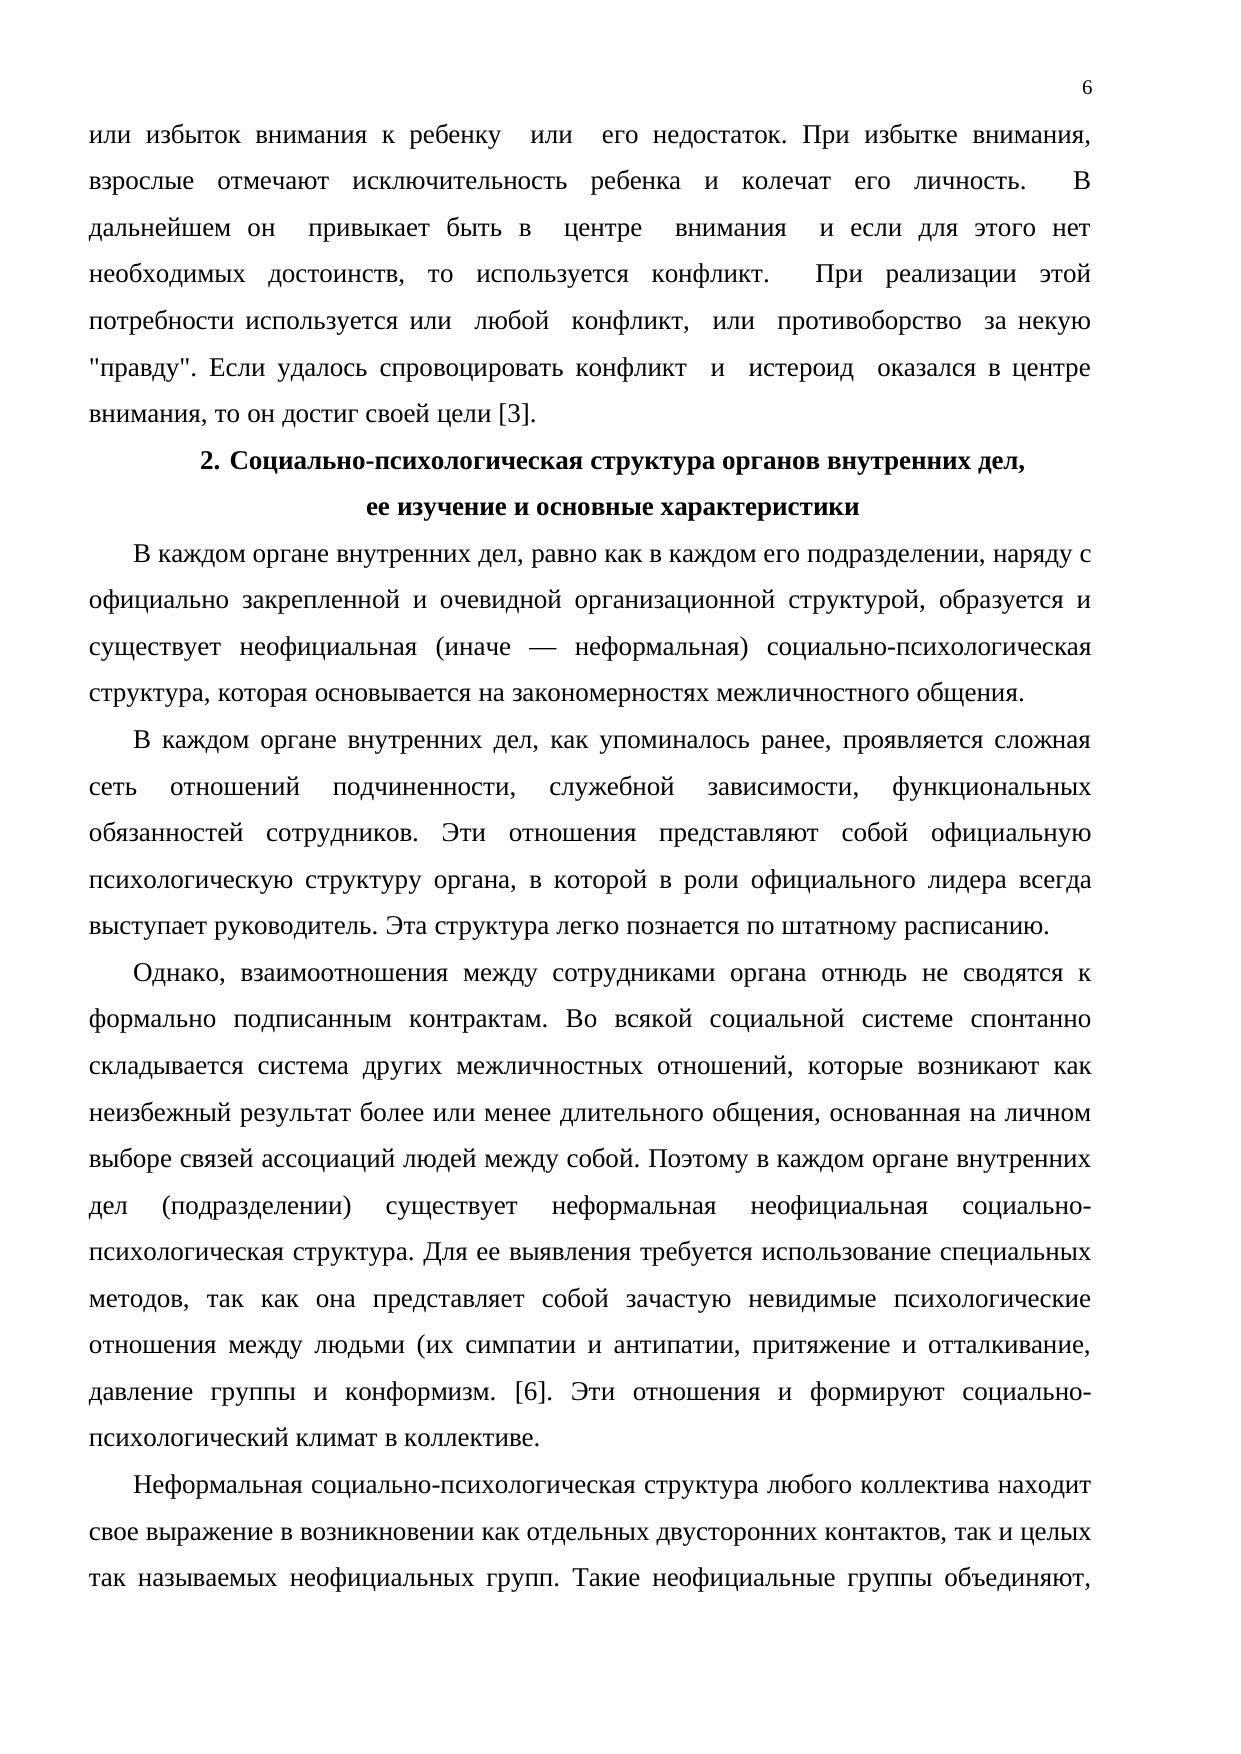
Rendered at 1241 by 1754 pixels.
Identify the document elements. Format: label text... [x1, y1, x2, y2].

text Однако, взаимоотношения между сотрудниками органа отнюдь не сводятся к формально подписанным контрактам. Во всякой социальной системе спонтанно складывается система других межличностных отношений, которые возникают как неизбежный результат более или менее длительного общения, основанная на личном выборе связей ассоциаций людей между собой. Поэтому в каждом органе внутренних дел (подразделении) существует неформальная неофициальная социально-психологическая структура. Для ее выявления требуется использование специальных методов, так как она представляет собой зачастую невидимые психологические отношения между людьми (их симпатии и антипатии, притяжение и отталкивание, давление группы и конформизм. [6]. Эти отношения и формируют социально-психологический климат в коллективе. [89, 956, 1092, 1453]
text В каждом органе внутренних дел, равно как в каждом его подразделении, наряду с официально закрепленной и очевидной организационной структурой, образуется и существует неофициальная (иначе — неформальная) социально-психологическая структура, которая основывается на закономерностях межличностного общения. [89, 537, 1092, 708]
text ее изучение и основные характеристики [133, 491, 1092, 522]
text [89, 1468, 1092, 1593]
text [89, 118, 1092, 428]
list Социально-психологическая структура органов внутренних дел, [133, 444, 1092, 475]
text В каждом органе внутренних дел, как упоминалось ранее, проявляется сложная сеть отношений подчиненности, служебной зависимости, функциональных обязанностей сотрудников. Эти отношения представляют собой официальную психологическую структуру органа, в которой в роли официального лидера всегда выступает руководитель. Эта структура легко познается по штатному расписанию. [89, 723, 1092, 941]
